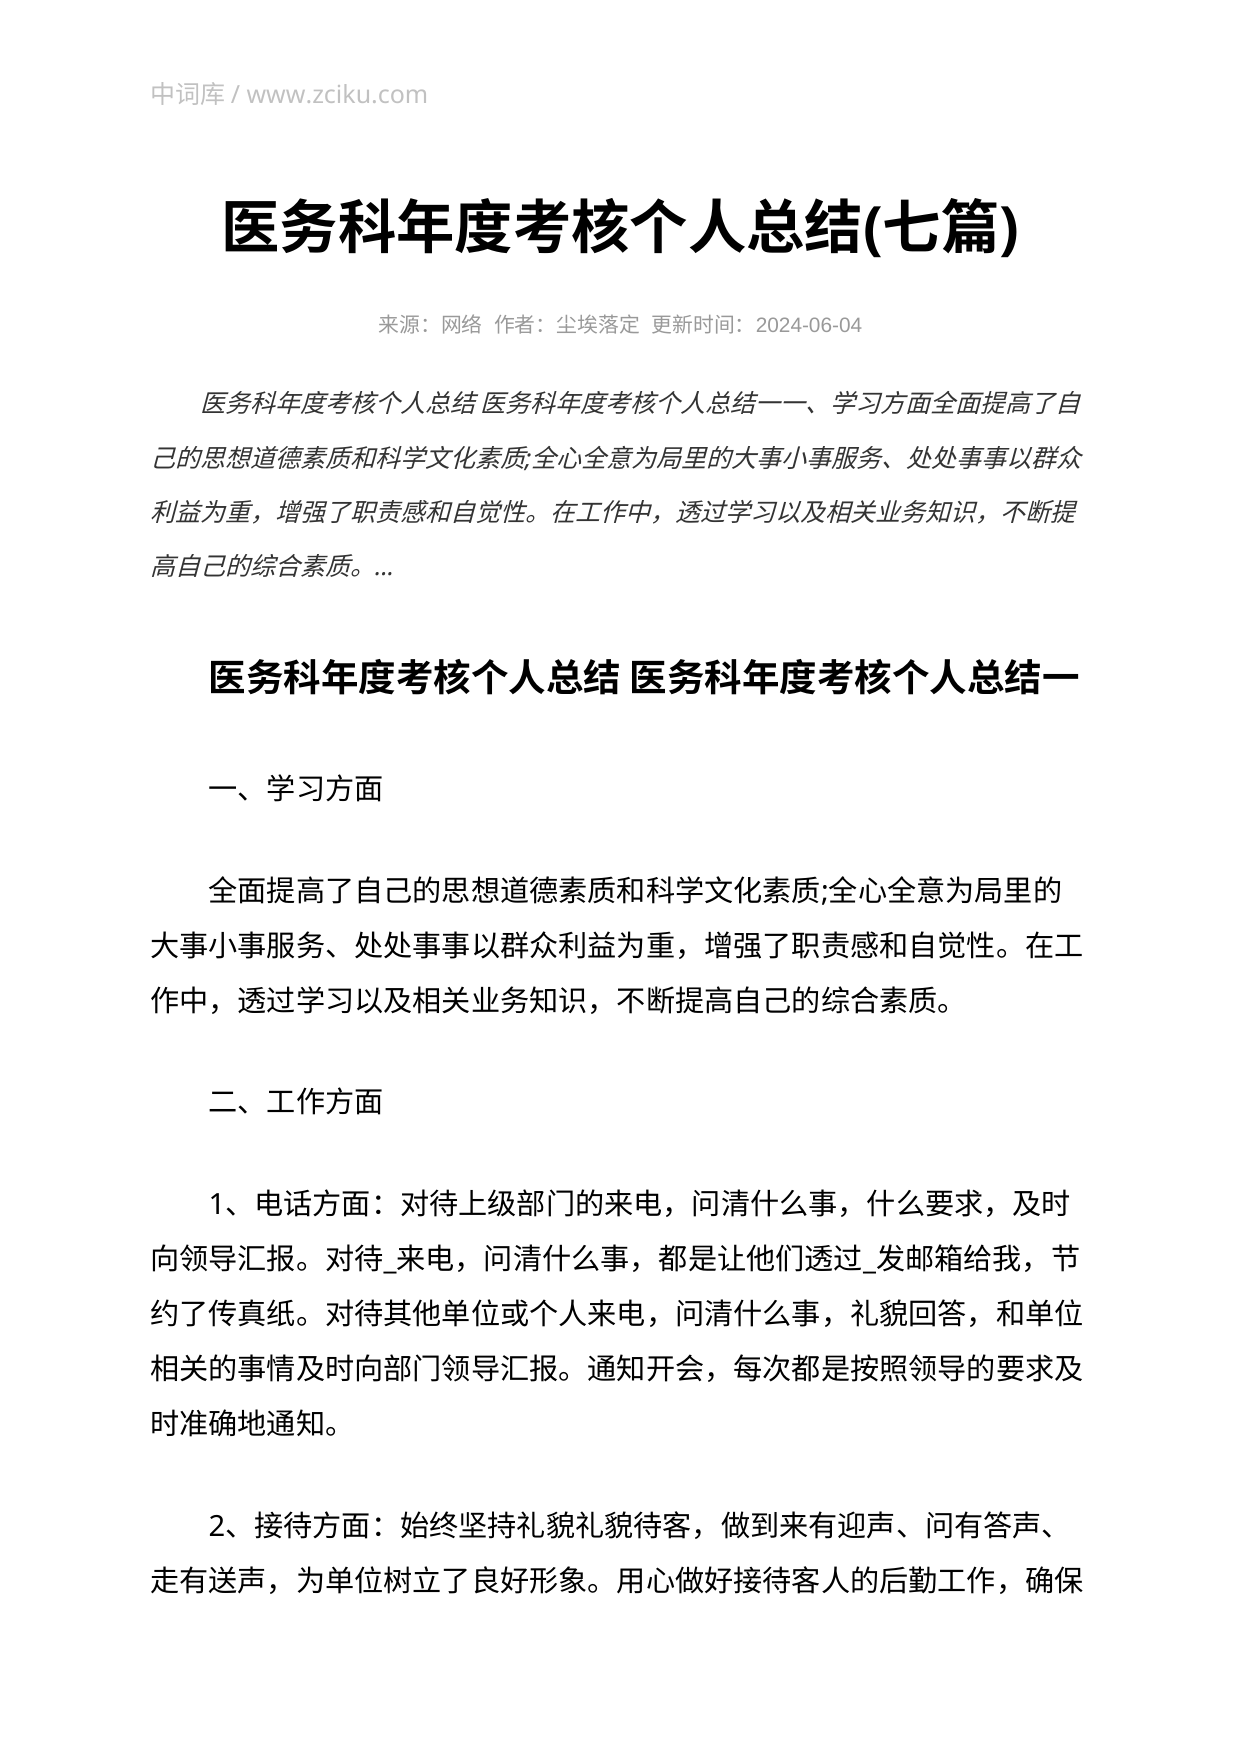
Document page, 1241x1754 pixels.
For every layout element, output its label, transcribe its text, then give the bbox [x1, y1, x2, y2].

subtitle 医务科年度考核个人总结(七篇) [150, 181, 1090, 266]
text 医务科年度考核个人总结 医务科年度考核个人总结一一、学习方面全面提高了自己的思想道德素质和科学文化素质;全心全意为局里的大事小事服务、处处事事以群众利益为重，增强了职责感和自觉性。在工作中，透过学习以及相关业务知识，不断提高自己的综合素质。... [150, 384, 1090, 583]
text 全面提高了自己的思想道德素质和科学文化素质;全心全意为局里的大事小事服务、处处事事以群众利益为重，增强了职责感和自觉性。在工作中，透过学习以及相关业务知识，不断提高自己的综合素质。 [150, 867, 1090, 1019]
text 一、学习方面 [150, 766, 1090, 808]
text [150, 1502, 1090, 1599]
text 医务科年度考核个人总结 医务科年度考核个人总结一 [150, 648, 1090, 702]
text 1、电话方面：对待上级部门的来电，问清什么事，什么要求，及时向领导汇报。对待_来电，问清什么事，都是让他们透过_发邮箱给我，节约了传真纸。对待其他单位或个人来电，问清什么事，礼貌回答，和单位相关的事情及时向部门领导汇报。通知开会，每次都是按照领导的要求及时准确地通知。 [150, 1181, 1090, 1443]
text 二、工作方面 [150, 1079, 1090, 1121]
text 来源：网络 作者：尘埃落定 更新时间：2024-06-04 [150, 313, 1090, 337]
